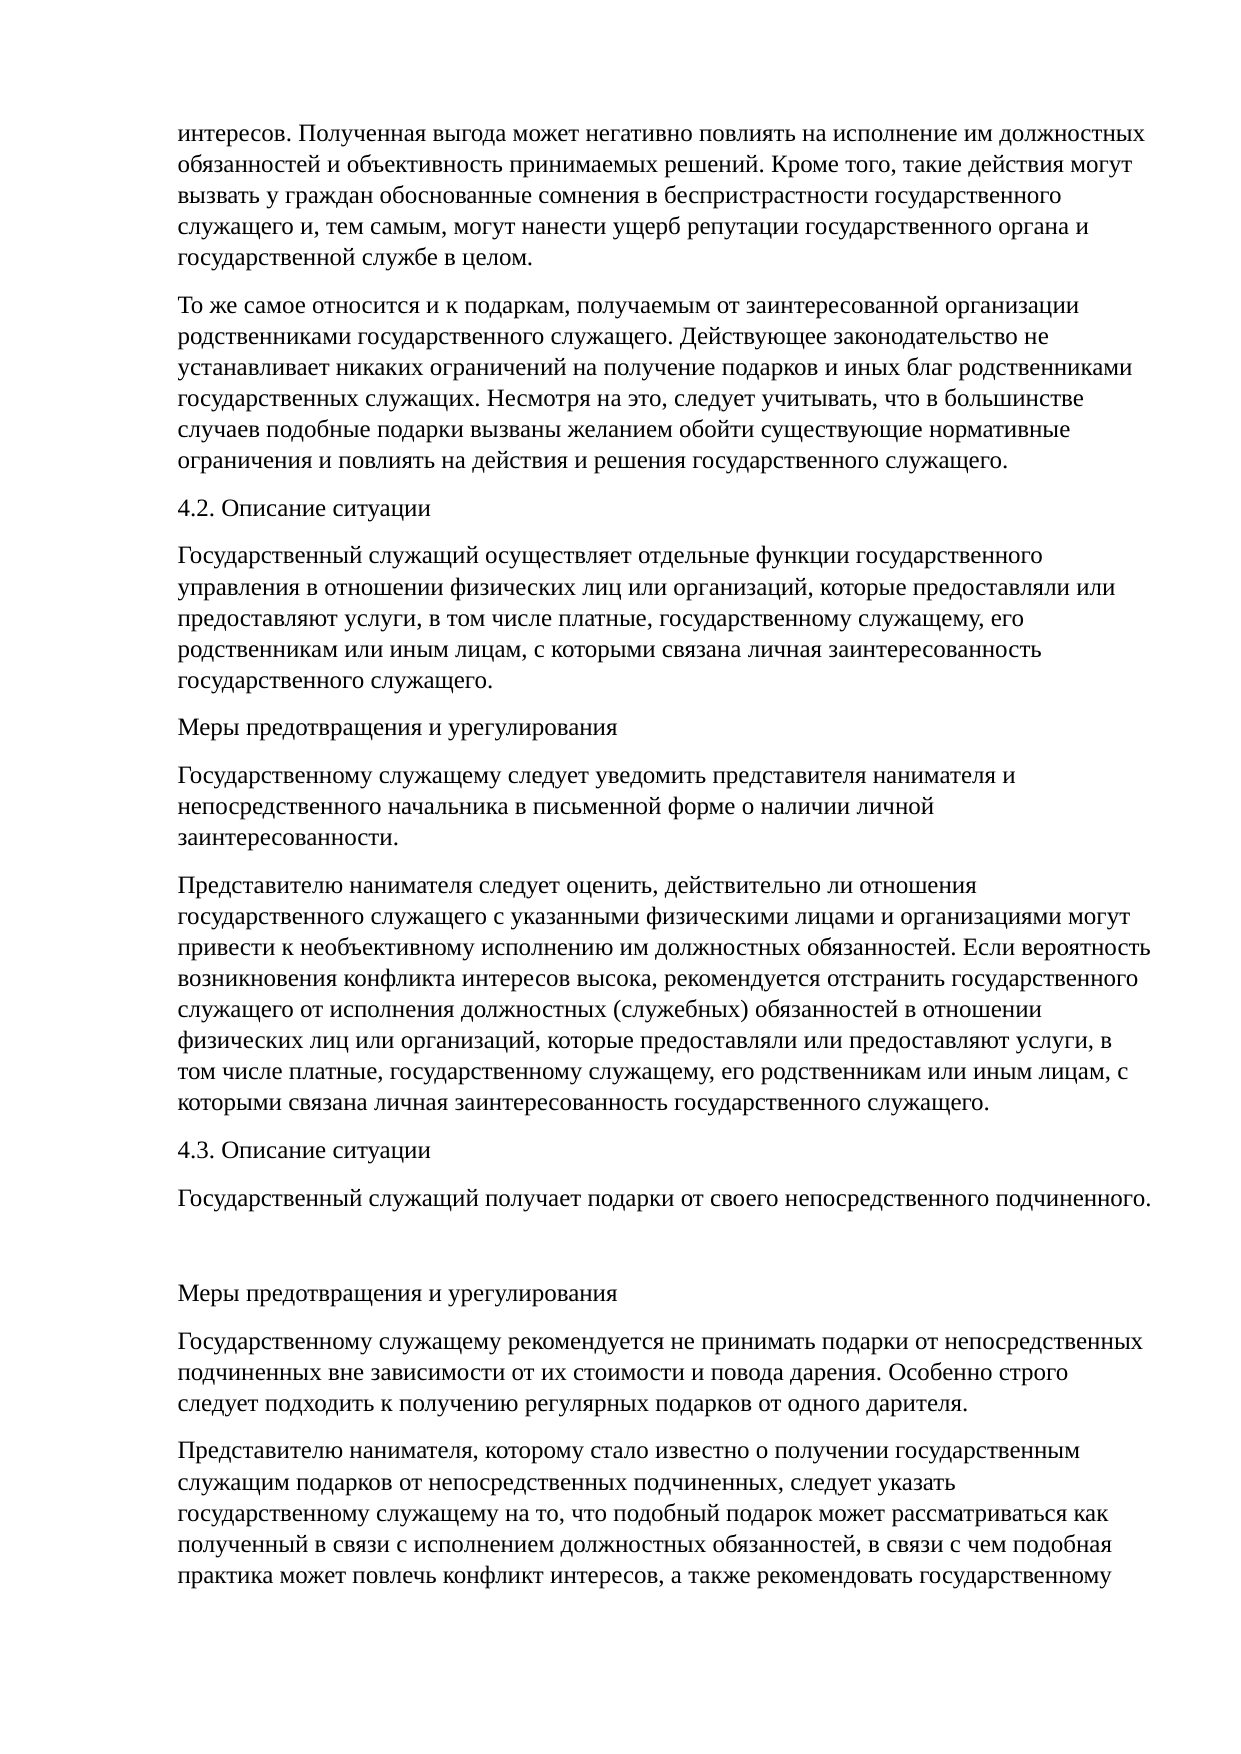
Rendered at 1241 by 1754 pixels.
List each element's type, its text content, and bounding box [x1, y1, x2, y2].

text Меры предотвращения и урегулирования [177, 1278, 1152, 1307]
text Государственный служащий получает подарки от своего непосредственного подчиненного. [177, 1183, 1152, 1211]
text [177, 118, 1152, 271]
text Представителю нанимателя следует оценить, действительно ли отношения государственного служащего с указанными физическими лицами и организациями могут привести к необъективному исполнению им должностных обязанностей. Если вероятность возникновения конфликта интересов высока, рекомендуется отстранить государственного служащего от исполнения должностных (служебных) обязанностей в отношении физических лиц или организаций, которые предоставляли или предоставляют услуги, в том числе платные, государственному служащему, его родственникам или иным лицам, с которыми связана личная заинтересованность государственного служащего. [177, 870, 1152, 1116]
text 4.3. Описание ситуации [177, 1135, 1152, 1164]
text То же самое относится и к подаркам, получаемым от заинтересованной организации родственниками государственного служащего. Действующее законодательство не устанавливает никаких ограничений на получение подарков и иных благ родственниками государственных служащих. Несмотря на это, следует учитывать, что в большинстве случаев подобные подарки вызваны желанием обойти существующие нормативные ограничения и повлиять на действия и решения государственного служащего. [177, 290, 1152, 474]
text Меры предотвращения и урегулирования [177, 712, 1152, 741]
text Государственному служащему рекомендуется не принимать подарки от непосредственных подчиненных вне зависимости от их стоимости и повода дарения. Особенно строго следует подходить к получению регулярных подарков от одного дарителя. [177, 1326, 1152, 1417]
text 4.2. Описание ситуации [177, 493, 1152, 522]
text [177, 1436, 1152, 1588]
text Государственному служащему следует уведомить представителя нанимателя и непосредственного начальника в письменной форме о наличии личной заинтересованности. [177, 760, 1152, 851]
text Государственный служащий осуществляет отдельные функции государственного управления в отношении физических лиц или организаций, которые предоставляли или предоставляют услуги, в том числе платные, государственному служащему, его родственникам или иным лицам, с которыми связана личная заинтересованность государственного служащего. [177, 541, 1152, 693]
